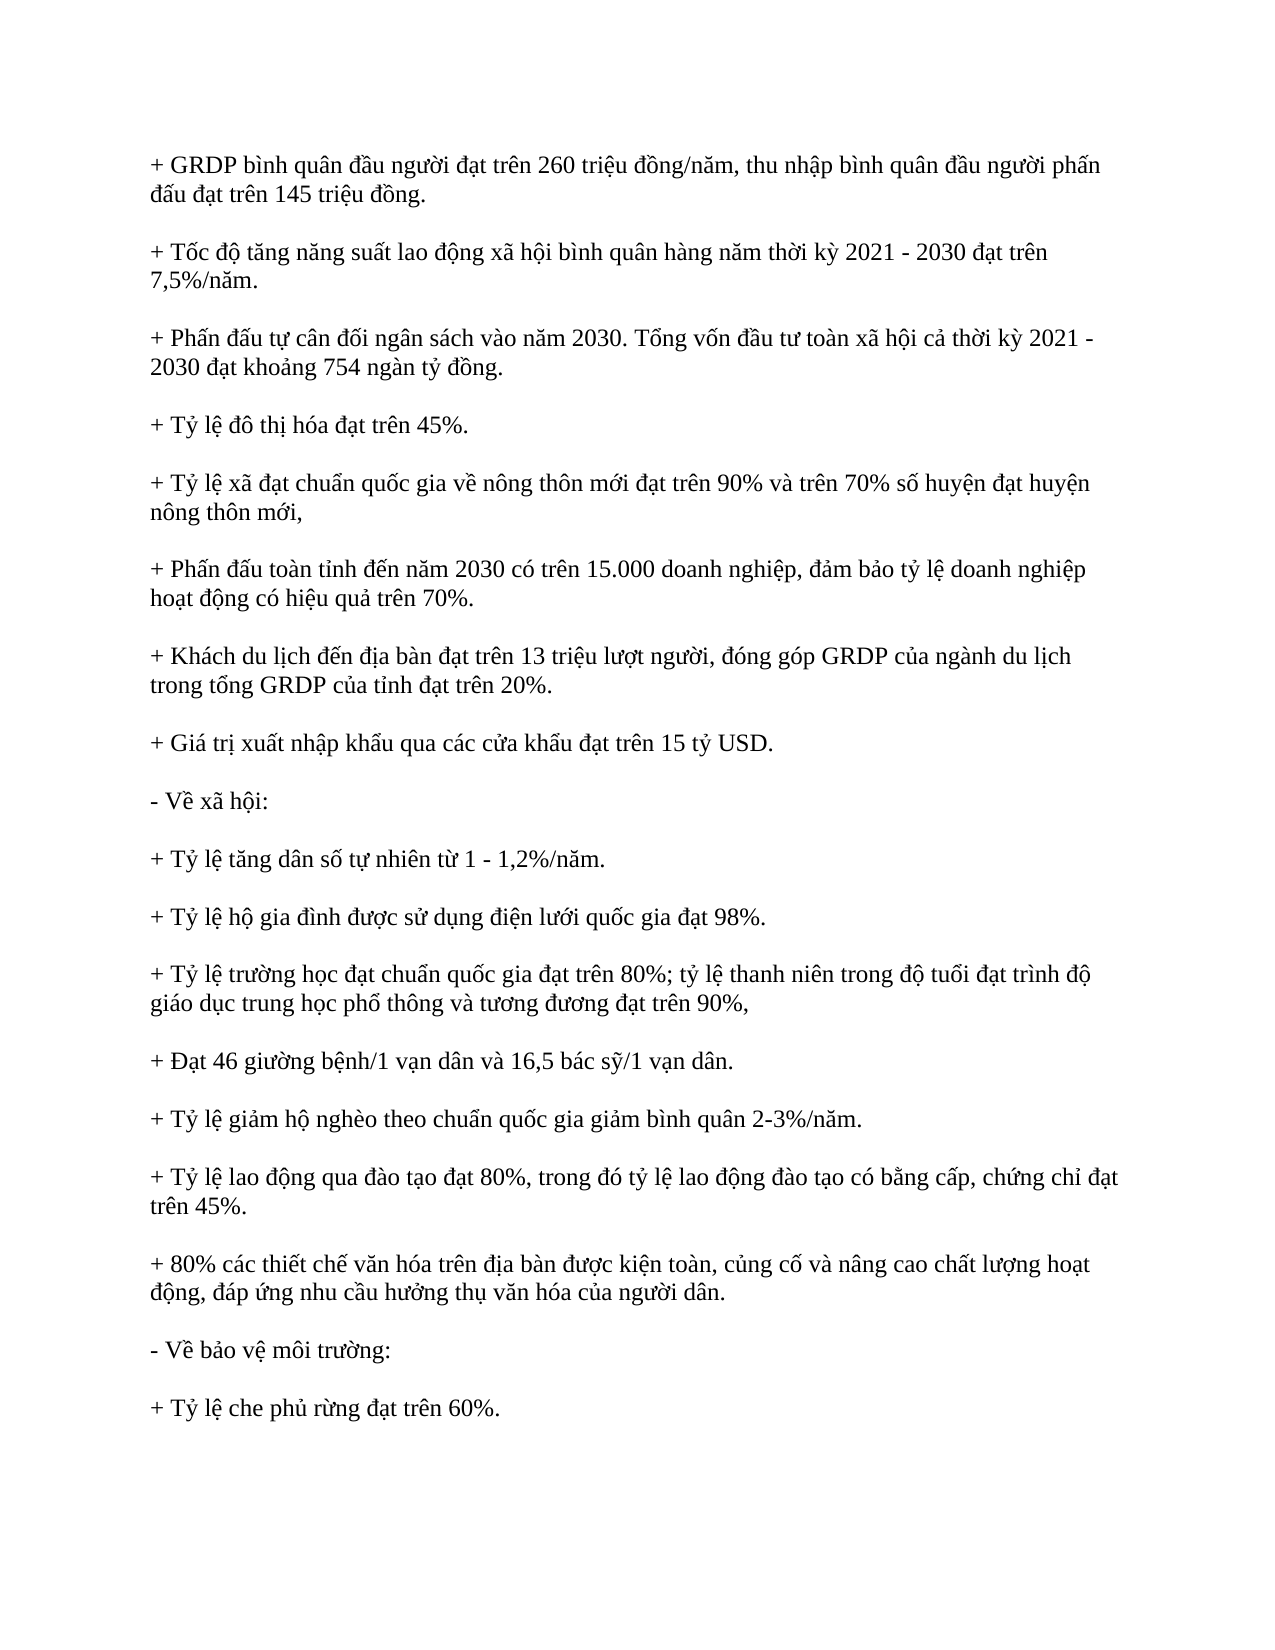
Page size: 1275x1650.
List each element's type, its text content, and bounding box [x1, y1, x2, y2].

text + Giá trị xuất nhập khẩu qua các cửa khẩu đạt trên 15 tỷ USD. [150, 728, 1125, 757]
text + Tỷ lệ trường học đạt chuẩn quốc gia đạt trên 80%; tỷ lệ thanh niên trong độ tuổi đạt trình độ giáo dục trung học phổ thông và tương đương đạt trên 90%, [150, 959, 1125, 1017]
text + Tỷ lệ tăng dân số tự nhiên từ 1 - 1,2%/năm. [150, 844, 1125, 872]
text + Tỷ lệ xã đạt chuẩn quốc gia về nông thôn mới đạt trên 90% và trên 70% số huyện đạt huyện nông thôn mới, [150, 468, 1125, 525]
text + Tỷ lệ lao động qua đào tạo đạt 80%, trong đó tỷ lệ lao động đào tạo có bằng cấp, chứng chỉ đạt trên 45%. [150, 1162, 1125, 1219]
text + Khách du lịch đến địa bàn đạt trên 13 triệu lượt người, đóng góp GRDP của ngành du lịch trong tổng GRDP của tỉnh đạt trên 20%. [150, 641, 1125, 699]
text + Tỷ lệ giảm hộ nghèo theo chuẩn quốc gia giảm bình quân 2-3%/năm. [150, 1104, 1125, 1133]
text + Phấn đấu tự cân đối ngân sách vào năm 2030. Tổng vốn đầu tư toàn xã hội cả thời kỳ 2021 - 2030 đạt khoảng 754 ngàn tỷ đồng. [150, 323, 1125, 381]
text - Về xã hội: [150, 786, 1125, 814]
text - Về bảo vệ môi trường: [150, 1335, 1125, 1364]
text + Đạt 46 giường bệnh/1 vạn dân và 16,5 bác sỹ/1 vạn dân. [150, 1046, 1125, 1075]
text + Tốc độ tăng năng suất lao động xã hội bình quân hàng năm thời kỳ 2021 - 2030 đạt trên 7,5%/năm. [150, 237, 1125, 294]
text + GRDP bình quân đầu người đạt trên 260 triệu đồng/năm, thu nhập bình quân đầu người phấn đấu đạt trên 145 triệu đồng. [150, 150, 1125, 207]
text + 80% các thiết chế văn hóa trên địa bàn được kiện toàn, củng cố và nâng cao chất lượng hoạt động, đáp ứng nhu cầu hưởng thụ văn hóa của người dân. [150, 1249, 1125, 1306]
text + Tỷ lệ che phủ rừng đạt trên 60%. [150, 1393, 1125, 1422]
text + Phấn đấu toàn tỉnh đến năm 2030 có trên 15.000 doanh nghiệp, đảm bảo tỷ lệ doanh nghiệp hoạt động có hiệu quả trên 70%. [150, 554, 1125, 612]
text + Tỷ lệ đô thị hóa đạt trên 45%. [150, 410, 1125, 439]
text + Tỷ lệ hộ gia đình được sử dụng điện lưới quốc gia đạt 98%. [150, 902, 1125, 930]
